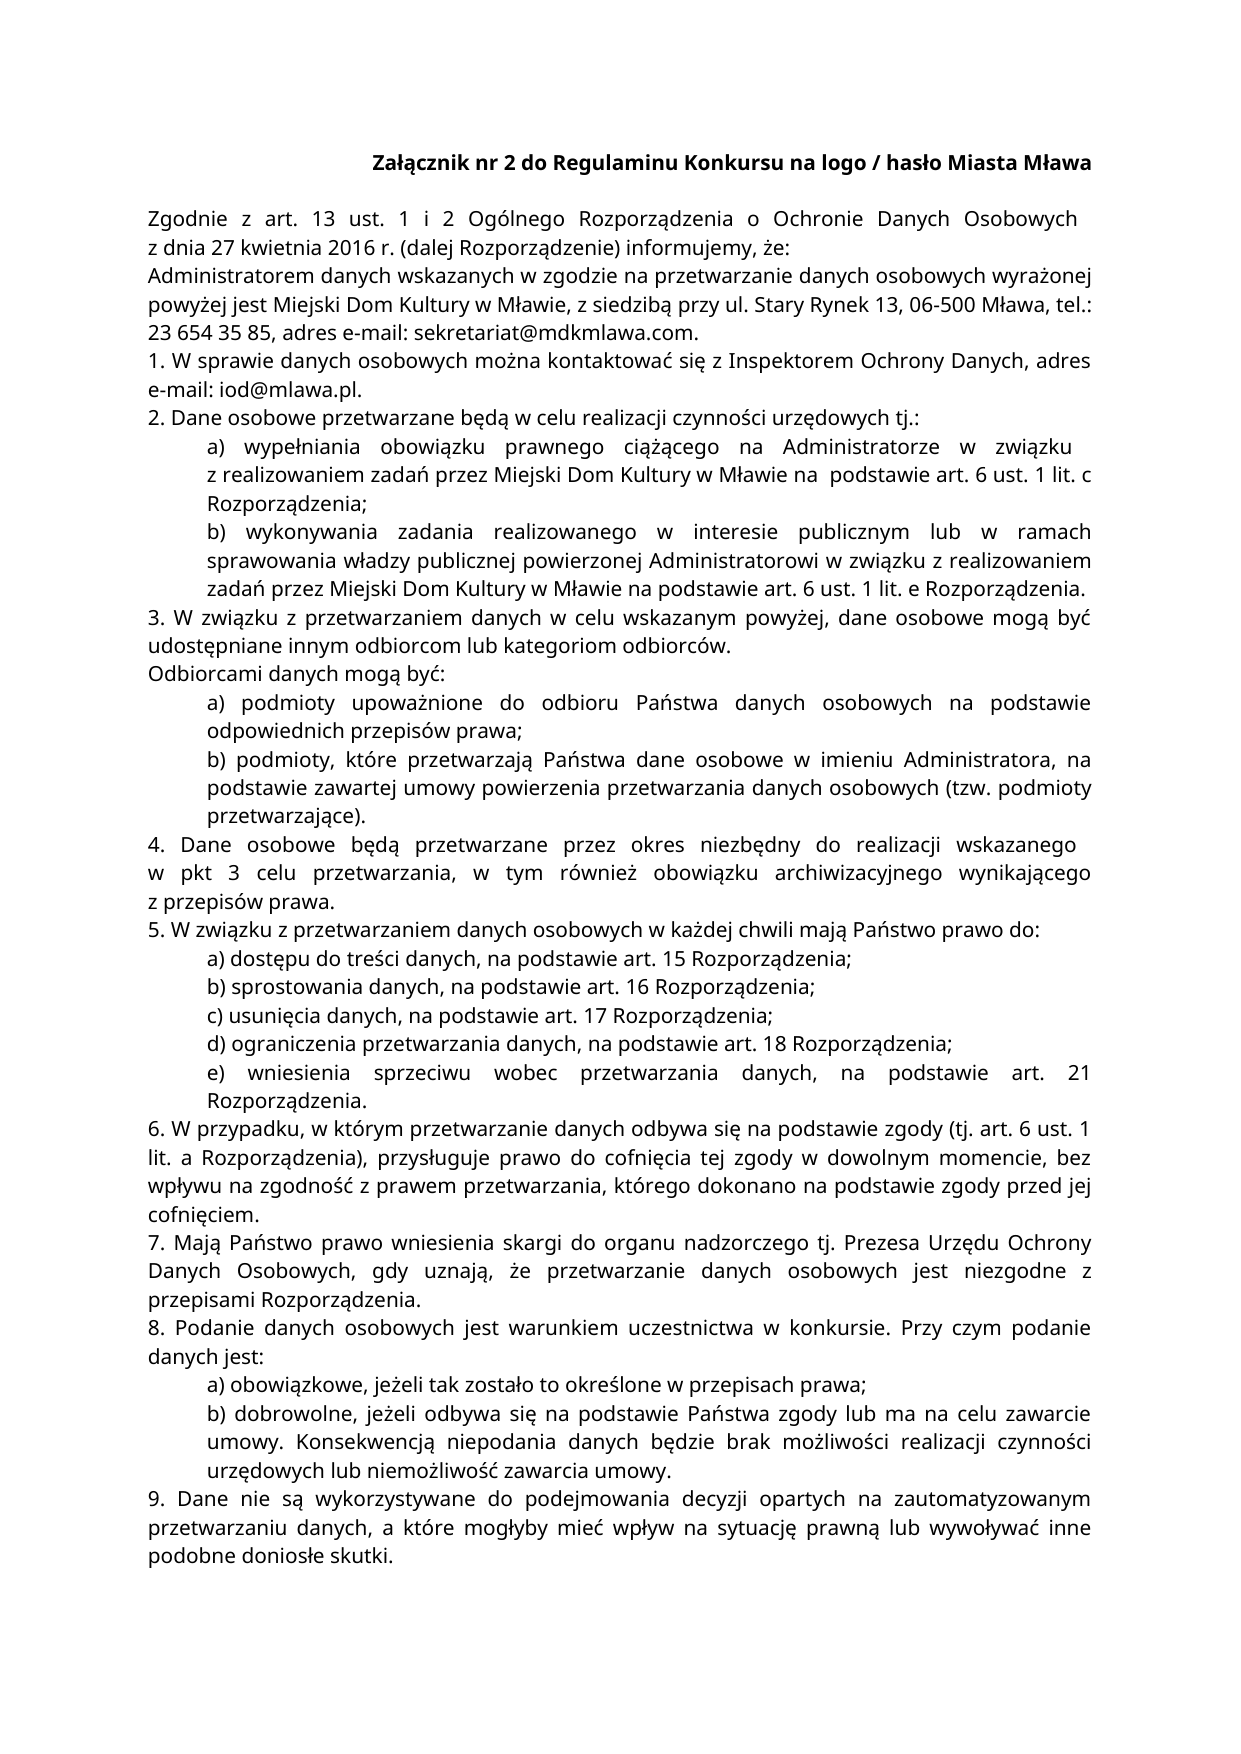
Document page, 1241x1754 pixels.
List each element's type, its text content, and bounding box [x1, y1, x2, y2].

text Odbiorcami danych mogą być: [148, 659, 1093, 688]
text 1. W sprawie danych osobowych można kontaktować się z Inspektorem Ochrony Danych, adres e-mail: iod@mlawa.pl. [148, 347, 1093, 403]
text a) obowiązkowe, jeżeli tak zostało to określone w przepisach prawa; [207, 1370, 1093, 1399]
text 8. Podanie danych osobowych jest warunkiem uczestnictwa w konkursie. Przy czym podanie danych jest: [148, 1313, 1093, 1370]
text b) wykonywania zadania realizowanego w interesie publicznym lub w ramach sprawowania władzy publicznej powierzonej Administratorowi w związku z realizowaniem zadań przez Miejski Dom Kultury w Mławie na podstawie art. 6 ust. 1 lit. e Rozporządzenia. [207, 517, 1093, 603]
text c) usunięcia danych, na podstawie art. 17 Rozporządzenia; [207, 1001, 1093, 1029]
text 6. W przypadku, w którym przetwarzanie danych odbywa się na podstawie zgody (tj. art. 6 ust. 1 lit. a Rozporządzenia), przysługuje prawo do cofnięcia tej zgody w dowolnym momencie, bez wpływu na zgodność z prawem przetwarzania, którego dokonano na podstawie zgody przed jej cofnięciem. [148, 1114, 1093, 1228]
text 9. Dane nie są wykorzystywane do podejmowania decyzji opartych na zautomatyzowanym przetwarzaniu danych, a które mogłyby mieć wpływ na sytuację prawną lub wywoływać inne podobne doniosłe skutki. [148, 1484, 1093, 1569]
text d) ograniczenia przetwarzania danych, na podstawie art. 18 Rozporządzenia; [207, 1029, 1093, 1058]
text e) wniesienia sprzeciwu wobec przetwarzania danych, na podstawie art. 21 Rozporządzenia. [207, 1058, 1093, 1114]
text Administratorem danych wskazanych w zgodzie na przetwarzanie danych osobowych wyrażonej powyżej jest Miejski Dom Kultury w Mławie, z siedzibą przy ul. Stary Rynek 13, 06-500 Mława, tel.: 23 654 35 85, adres e-mail: sekretariat@mdkmlawa.com. [148, 261, 1093, 347]
text a) wypełniania obowiązku prawnego ciążącego na Administratorze w związku z realizowaniem zadań przez Miejski Dom Kultury w Mławie na podstawie art. 6 ust. 1 lit. c Rozporządzenia; [207, 432, 1093, 517]
text b) sprostowania danych, na podstawie art. 16 Rozporządzenia; [207, 972, 1093, 1001]
text 5. W związku z przetwarzaniem danych osobowych w każdej chwili mają Państwo prawo do: [148, 915, 1093, 944]
text b) dobrowolne, jeżeli odbywa się na podstawie Państwa zgody lub ma na celu zawarcie umowy. Konsekwencją niepodania danych będzie brak możliwości realizacji czynności urzędowych lub niemożliwość zawarcia umowy. [207, 1399, 1093, 1484]
text Zgodnie z art. 13 ust. 1 i 2 Ogólnego Rozporządzenia o Ochronie Danych Osobowych z dnia 27 kwietnia 2016 r. (dalej Rozporządzenie) informujemy, że: [148, 204, 1093, 261]
text b) podmioty, które przetwarzają Państwa dane osobowe w imieniu Administratora, na podstawie zawartej umowy powierzenia przetwarzania danych osobowych (tzw. podmioty przetwarzające). [207, 745, 1093, 830]
text 3. W związku z przetwarzaniem danych w celu wskazanym powyżej, dane osobowe mogą być udostępniane innym odbiorcom lub kategoriom odbiorców. [148, 603, 1093, 659]
text Załącznik nr 2 do Regulaminu Konkursu na logo / hasło Miasta Mława [148, 148, 1093, 176]
text 2. Dane osobowe przetwarzane będą w celu realizacji czynności urzędowych tj.: [148, 403, 1093, 432]
text a) dostępu do treści danych, na podstawie art. 15 Rozporządzenia; [207, 944, 1093, 972]
text 4. Dane osobowe będą przetwarzane przez okres niezbędny do realizacji wskazanego w pkt 3 celu przetwarzania, w tym również obowiązku archiwizacyjnego wynikającego z przepisów prawa. [148, 830, 1093, 915]
text 7. Mają Państwo prawo wniesienia skargi do organu nadzorczego tj. Prezesa Urzędu Ochrony Danych Osobowych, gdy uznają, że przetwarzanie danych osobowych jest niezgodne z przepisami Rozporządzenia. [148, 1228, 1093, 1313]
text a) podmioty upoważnione do odbioru Państwa danych osobowych na podstawie odpowiednich przepisów prawa; [207, 688, 1093, 745]
